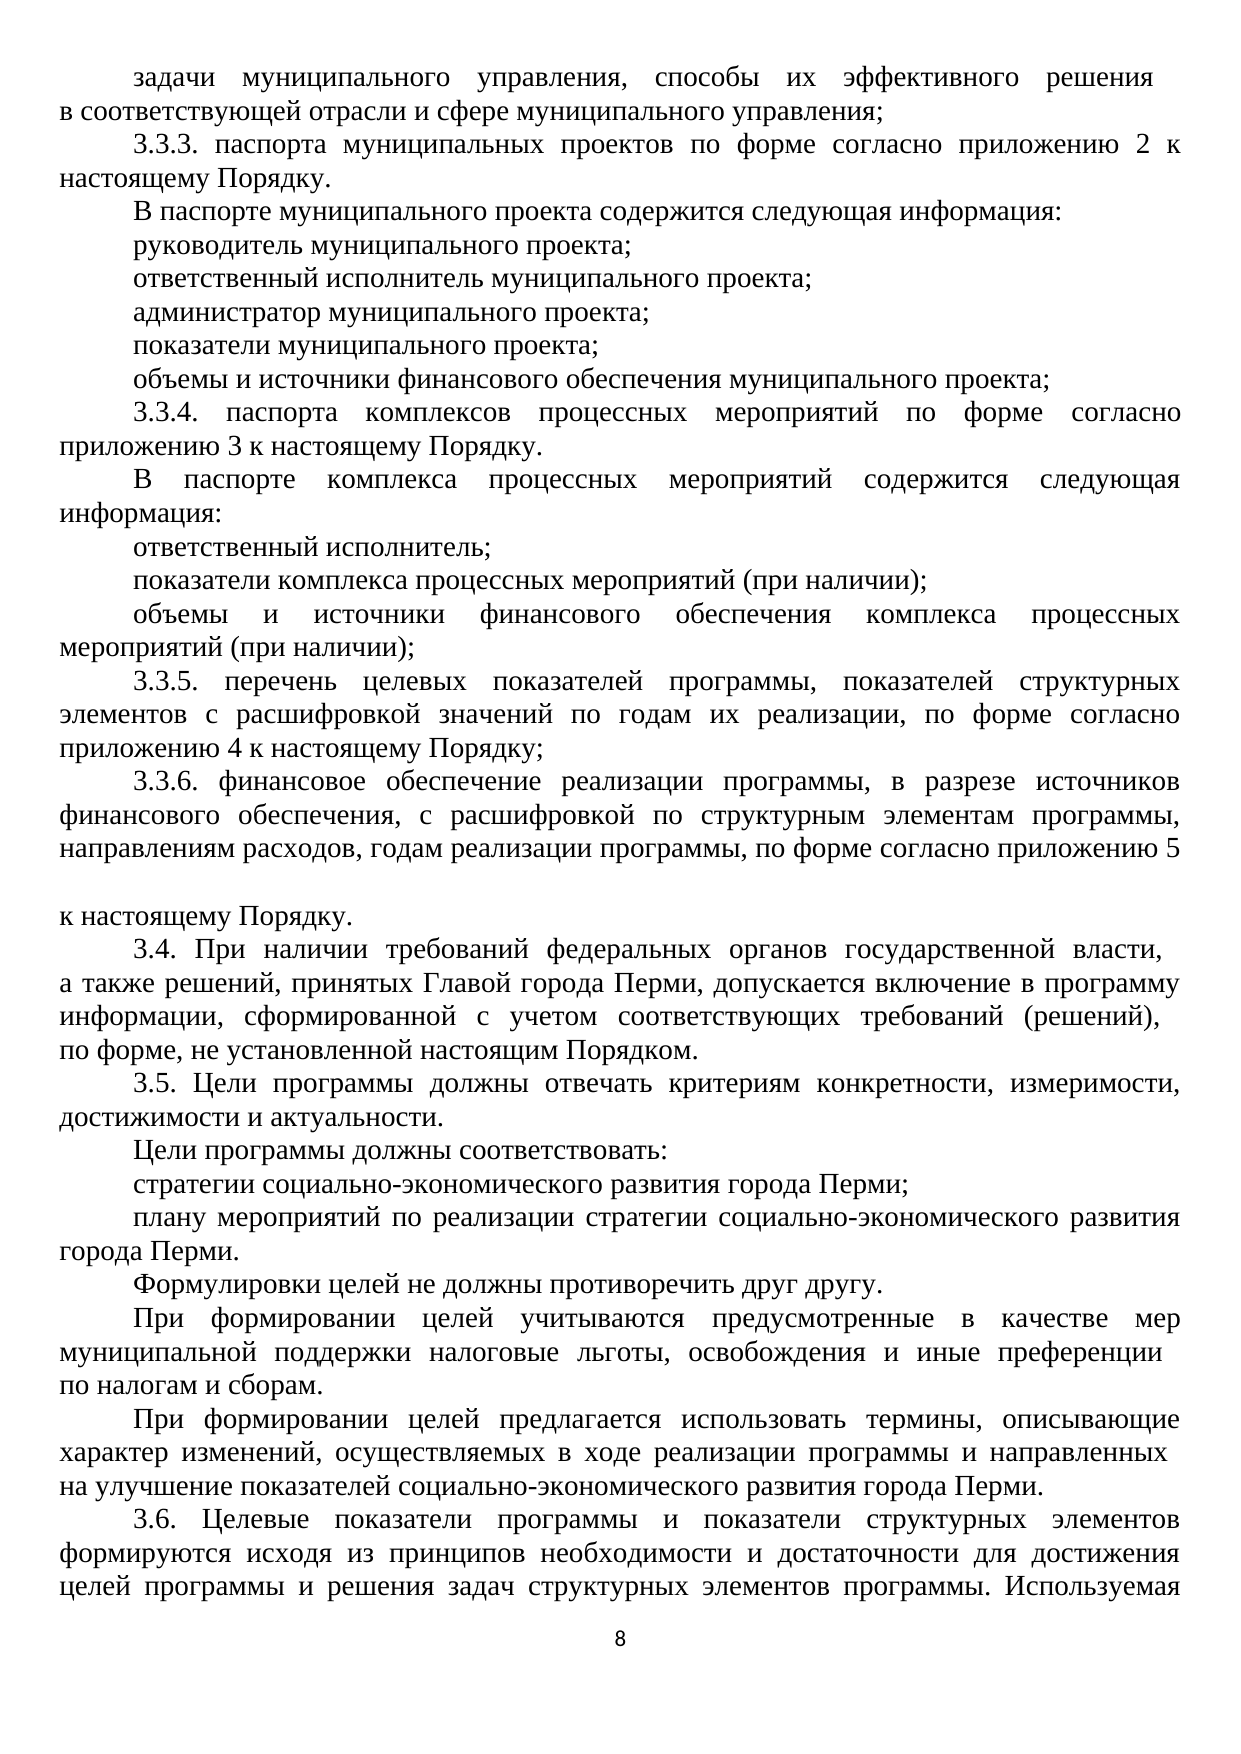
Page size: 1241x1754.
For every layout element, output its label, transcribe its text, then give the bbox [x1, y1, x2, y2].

text ответственный исполнитель; [59, 529, 1181, 562]
text показатели муниципального проекта; [59, 327, 1181, 361]
text 3.3.3. паспорта муниципальных проектов по форме согласно приложению 2 к настоящему Порядку. [59, 126, 1181, 193]
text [59, 1501, 1181, 1602]
text В паспорте муниципального проекта содержится следующая информация: [59, 193, 1181, 227]
text 3.4. При наличии требований федеральных органов государственной власти, а также решений, принятых Главой города Перми, допускается включение в программу информации, сформированной с учетом соответствующих требований (решений), по форме, не установленной настоящим Порядком. [59, 931, 1181, 1065]
text 3.3.4. паспорта комплексов процессных мероприятий по форме согласно приложению 3 к настоящему Порядку. [59, 394, 1181, 462]
text плану мероприятий по реализации стратегии социально-экономического развития города Перми. [59, 1199, 1181, 1267]
text При формировании целей предлагается использовать термины, описывающие характер изменений, осуществляемых в ходе реализации программы и направленных на улучшение показателей социально-экономического развития города Перми. [59, 1401, 1181, 1501]
text задачи муниципального управления, способы их эффективного решения в соответствующей отрасли и сфере муниципального управления; [59, 59, 1181, 126]
text При формировании целей учитываются предусмотренные в качестве мер муниципальной поддержки налоговые льготы, освобождения и иные преференции по налогам и сборам. [59, 1300, 1181, 1401]
text 3.3.6. финансовое обеспечение реализации программы, в разрезе источников финансового обеспечения, с расшифровкой по структурным элементам программы, направлениям расходов, годам реализации программы, по форме согласно приложению 5 к настоящему Порядку. [59, 763, 1181, 931]
text 3.5. Цели программы должны отвечать критериям конкретности, измеримости, достижимости и актуальности. [59, 1065, 1181, 1132]
text Цели программы должны соответствовать: [59, 1132, 1181, 1166]
text объемы и источники финансового обеспечения комплекса процессных мероприятий (при наличии); [59, 596, 1181, 663]
text показатели комплекса процессных мероприятий (при наличии); [59, 562, 1181, 596]
text объемы и источники финансового обеспечения муниципального проекта; [59, 361, 1181, 394]
text Формулировки целей не должны противоречить друг другу. [59, 1267, 1181, 1300]
text В паспорте комплекса процессных мероприятий содержится следующая информация: [59, 462, 1181, 529]
text 3.3.5. перечень целевых показателей программы, показателей структурных элементов с расшифровкой значений по годам их реализации, по форме согласно приложению 4 к настоящему Порядку; [59, 663, 1181, 763]
text стратегии социально-экономического развития города Перми; [59, 1166, 1181, 1199]
text руководитель муниципального проекта; [59, 227, 1181, 260]
text администратор муниципального проекта; [59, 294, 1181, 327]
text ответственный исполнитель муниципального проекта; [59, 260, 1181, 294]
